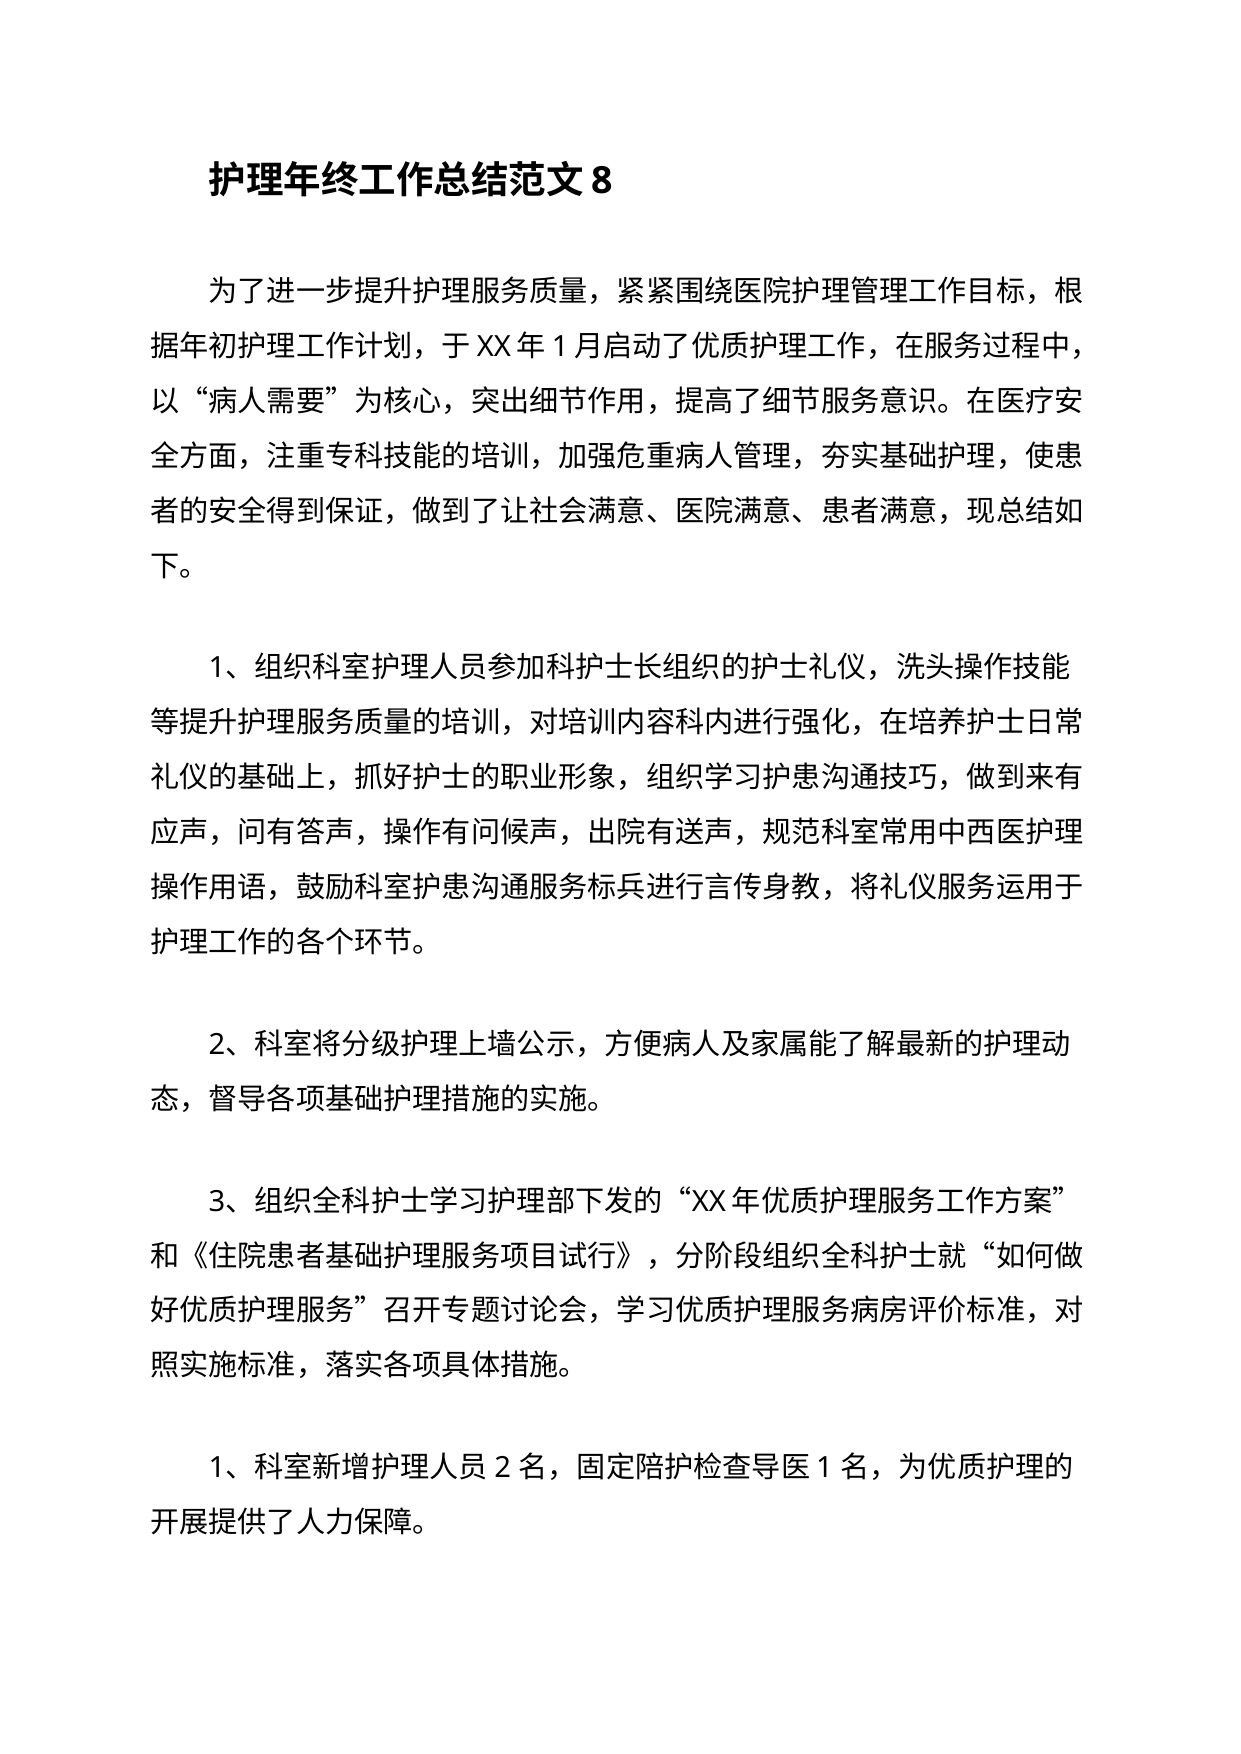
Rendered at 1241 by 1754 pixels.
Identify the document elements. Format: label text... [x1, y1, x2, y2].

text 为了进一步提升护理服务质量，紧紧围绕医院护理管理工作目标，根据年初护理工作计划，于XX年1月启动了优质护理工作，在服务过程中，以“病人需要”为核心，突出细节作用，提高了细节服务意识。在医疗安全方面，注重专科技能的培训，加强危重病人管理，夯实基础护理，使患者的安全得到保证，做到了让社会满意、医院满意、患者满意，现总结如下。 [150, 268, 1090, 584]
text 2、科室将分级护理上墙公示，方便病人及家属能了解最新的护理动态，督导各项基础护理措施的实施。 [150, 1020, 1090, 1118]
text 护理年终工作总结范文8 [150, 150, 1090, 204]
text 1、科室新增护理人员 2 名，固定陪护检查导医1 名，为优质护理的开展提供了人力保障。 [150, 1444, 1090, 1541]
text 3、组织全科护士学习护理部下发的“XX年优质护理服务工作方案”和《住院患者基础护理服务项目试行》，分阶段组织全科护士就“如何做好优质护理服务”召开专题讨论会，学习优质护理服务病房评价标准，对照实施标准，落实各项具体措施。 [150, 1177, 1090, 1384]
text 1、组织科室护理人员参加科护士长组织的护士礼仪，洗头操作技能等提升护理服务质量的培训，对培训内容科内进行强化，在培养护士日常礼仪的基础上，抓好护士的职业形象，组织学习护患沟通技巧，做到来有应声，问有答声，操作有问候声，出院有送声，规范科室常用中西医护理操作用语，鼓励科室护患沟通服务标兵进行言传身教，将礼仪服务运用于护理工作的各个环节。 [150, 644, 1090, 961]
